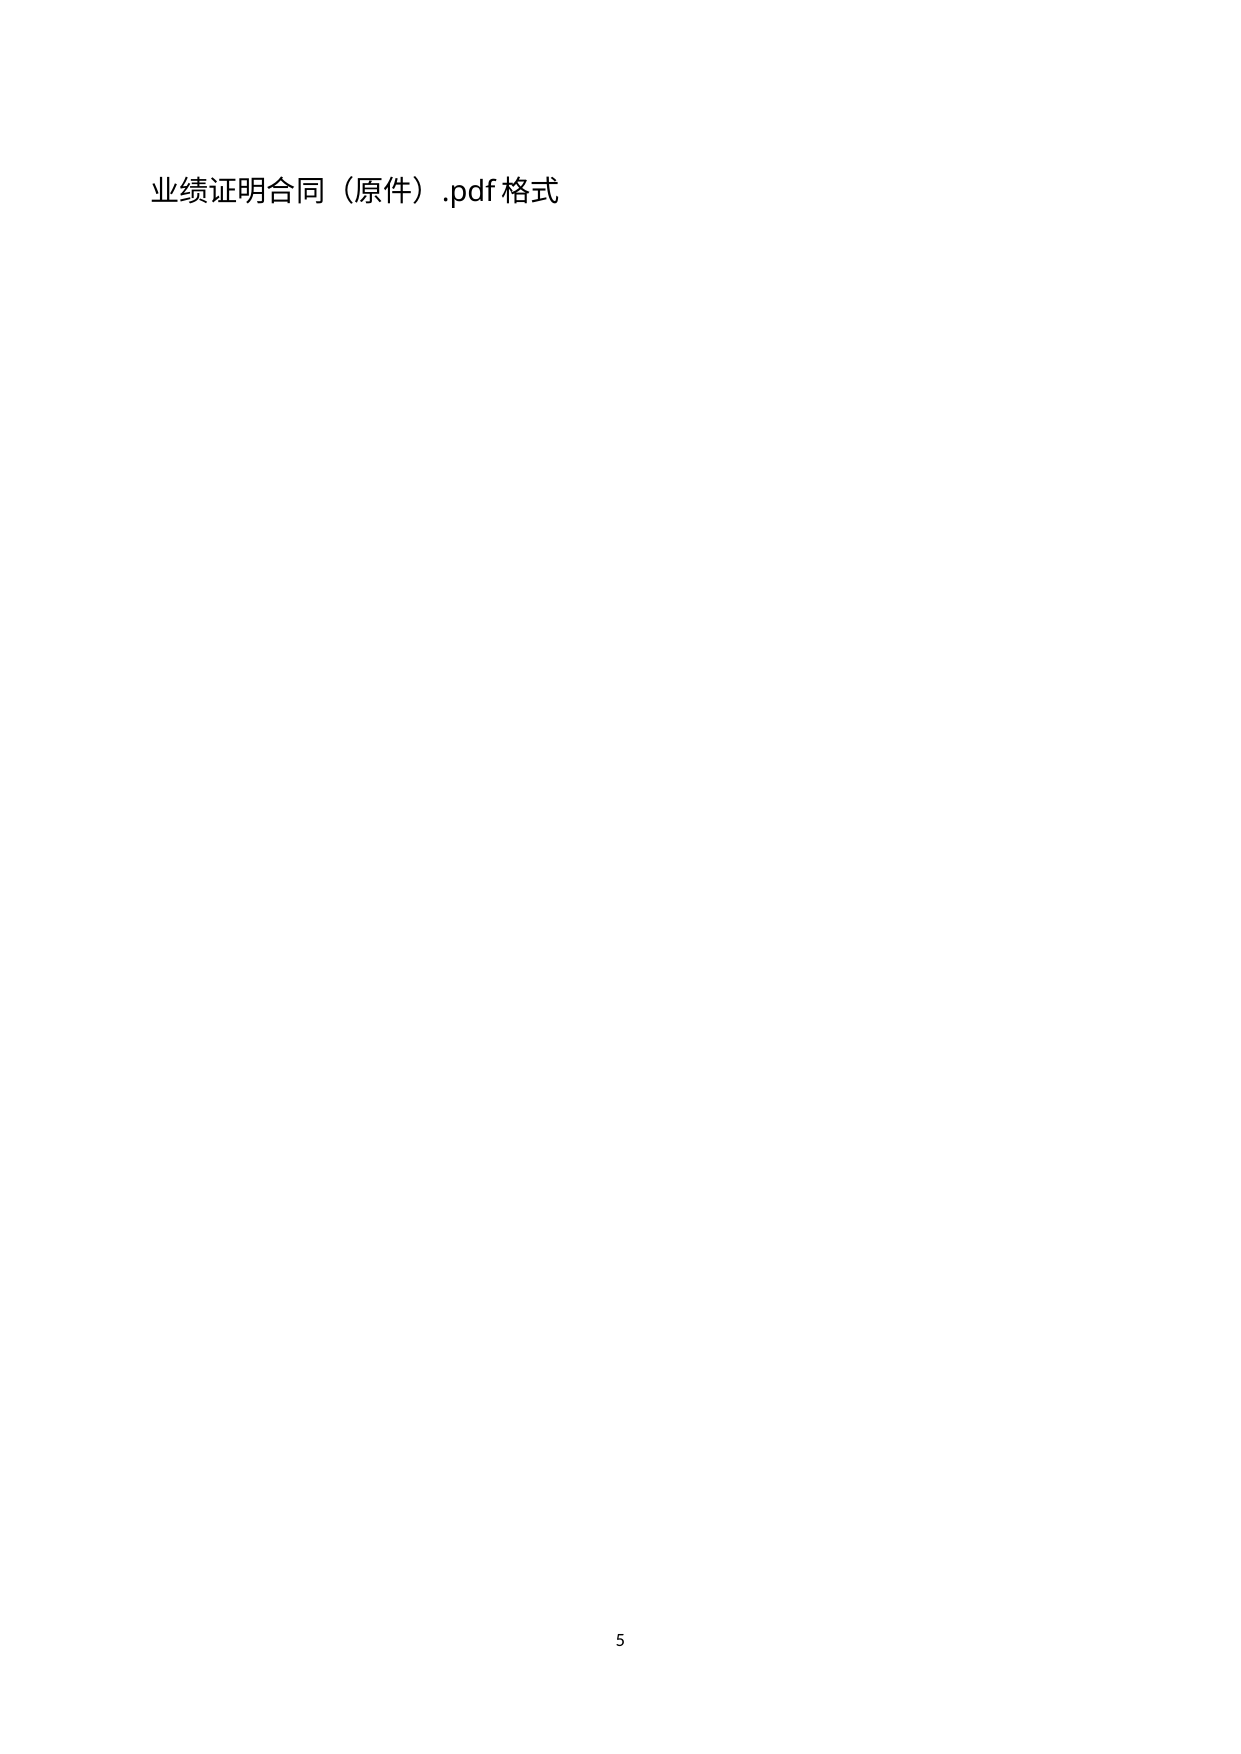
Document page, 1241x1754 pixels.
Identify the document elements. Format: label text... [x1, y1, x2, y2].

text .pdf格式 [150, 167, 1090, 210]
